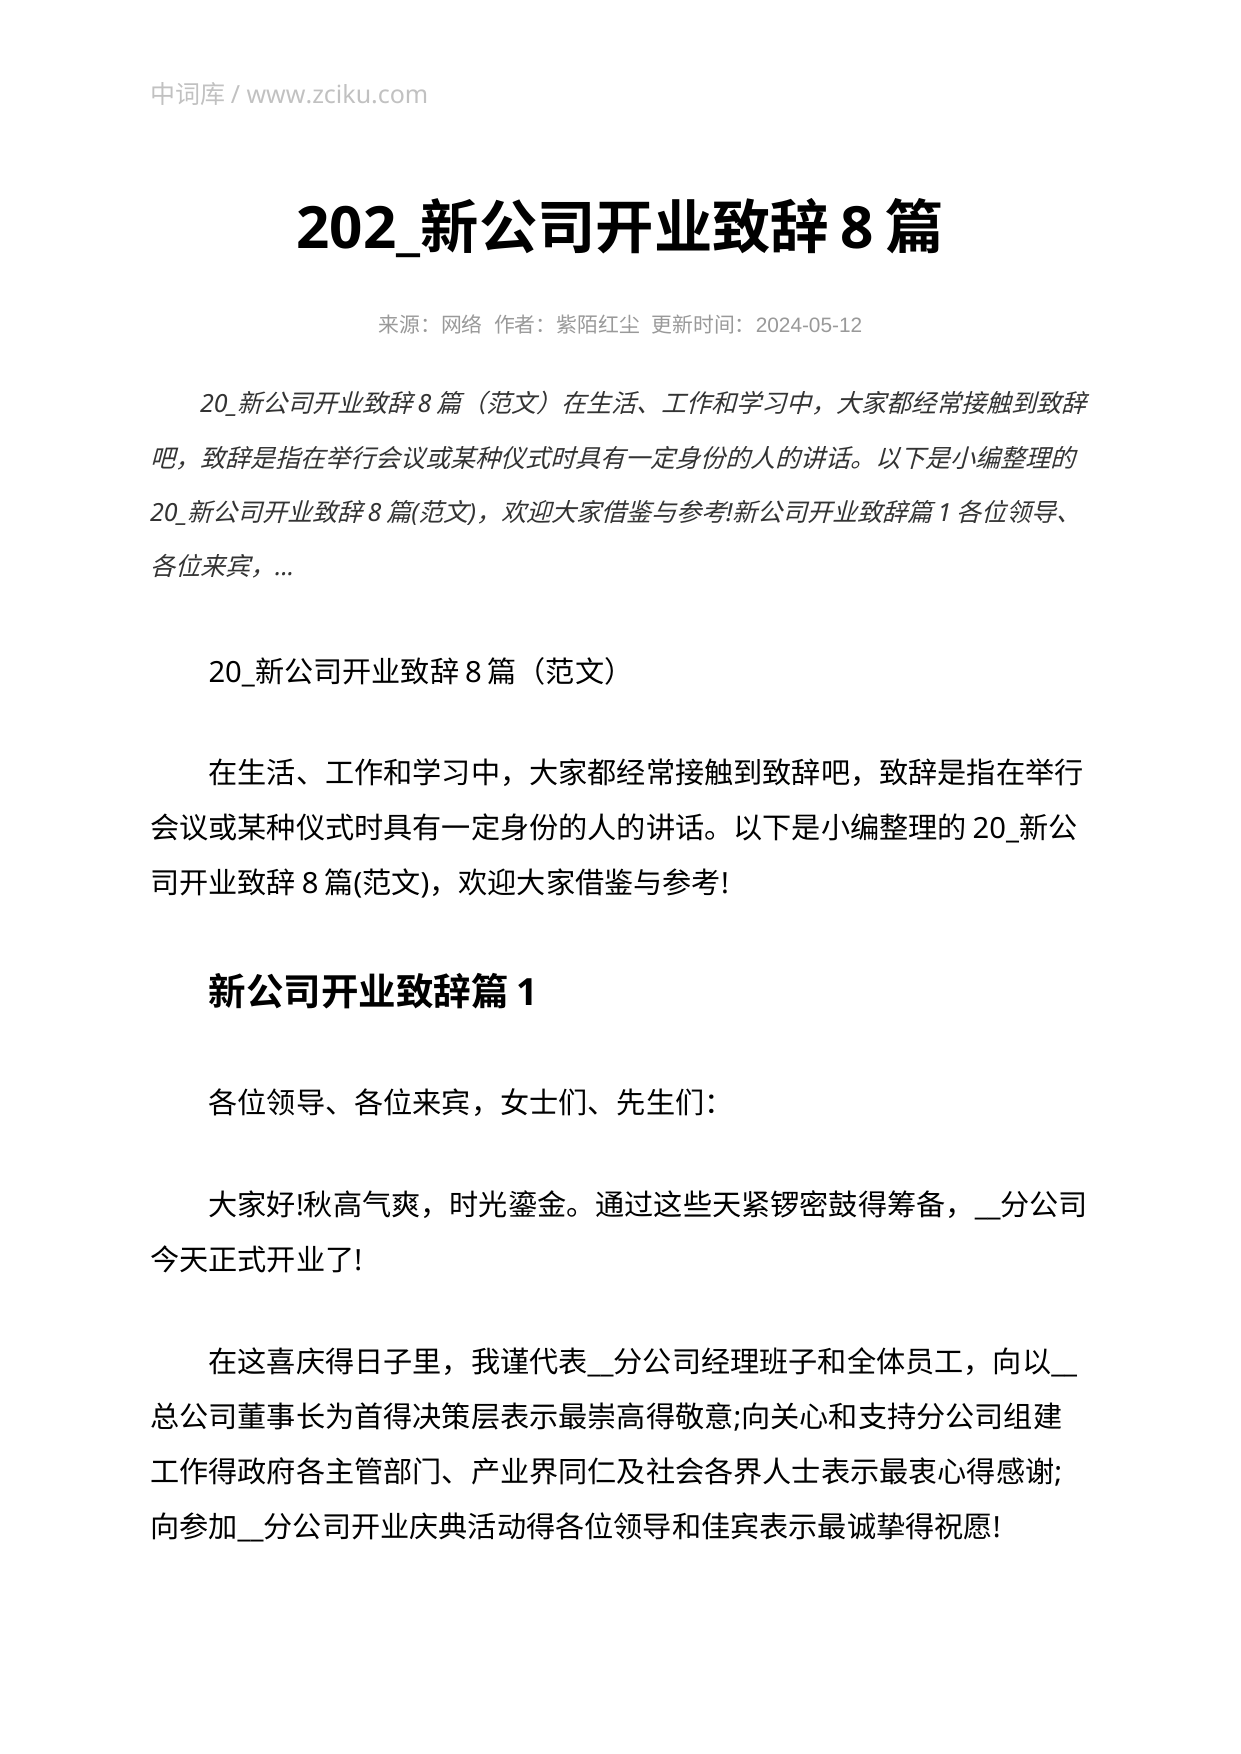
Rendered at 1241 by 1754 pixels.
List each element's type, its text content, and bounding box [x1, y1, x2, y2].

text 大家好!秋高气爽，时光鎏金。通过这些天紧锣密鼓得筹备，__分公司今天正式开业了! [150, 1181, 1090, 1279]
text 在这喜庆得日子里，我谨代表__分公司经理班子和全体员工，向以__总公司董事长为首得决策层表示最崇高得敬意;向关心和支持分公司组建工作得政府各主管部门、产业界同仁及社会各界人士表示最衷心得感谢;向参加__分公司开业庆典活动得各位领导和佳宾表示最诚挚得祝愿! [150, 1338, 1090, 1546]
subtitle 202_新公司开业致辞8篇 [150, 181, 1090, 266]
text 新公司开业致辞篇1 [150, 962, 1090, 1016]
text 20_新公司开业致辞8篇（范文） [150, 648, 1090, 691]
text 在生活、工作和学习中，大家都经常接触到致辞吧，致辞是指在举行会议或某种仪式时具有一定身份的人的讲话。以下是小编整理的20_新公司开业致辞8篇(范文)，欢迎大家借鉴与参考! [150, 750, 1090, 902]
text 20_新公司开业致辞8篇（范文）在生活、工作和学习中，大家都经常接触到致辞吧，致辞是指在举行会议或某种仪式时具有一定身份的人的讲话。以下是小编整理的20_新公司开业致辞8篇(范文)，欢迎大家借鉴与参考!新公司开业致辞篇1各位领导、各位来宾，... [150, 384, 1090, 583]
text 来源：网络 作者：紫陌红尘 更新时间：2024-05-12 [150, 313, 1090, 337]
text 各位领导、各位来宾，女士们、先生们： [150, 1079, 1090, 1122]
